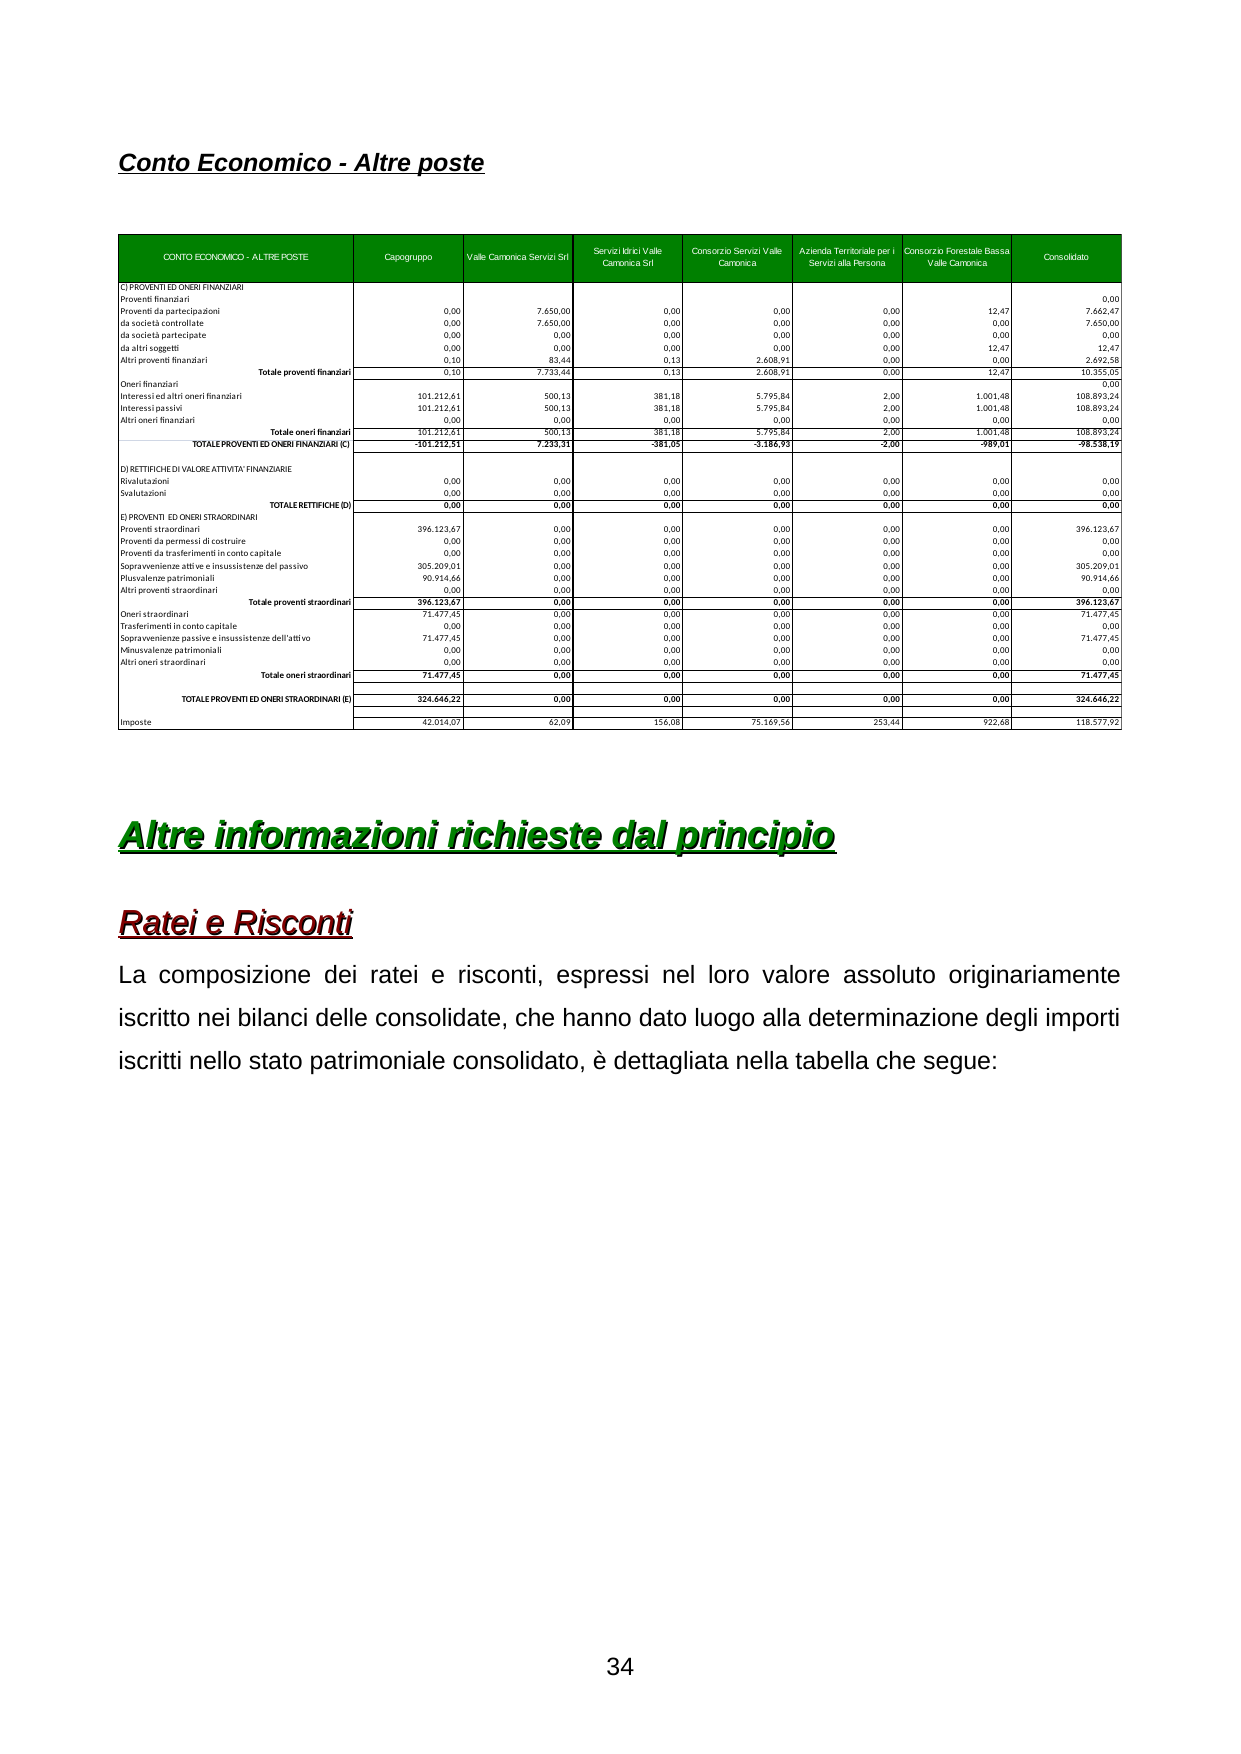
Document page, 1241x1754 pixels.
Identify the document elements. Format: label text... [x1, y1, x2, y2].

text La composizione dei ratei e risconti, espressi nel loro valore assoluto originariamente iscritto nei bilanci delle consolidate, che hanno dato luogo alla determinazione degli importi iscritti nello stato patrimoniale consolidato, è dettagliata nella tabella che segue: [118, 960, 1122, 1075]
text Ratei e Risconti [118, 902, 1122, 941]
text Altre informazioni richieste dal principio [118, 813, 1122, 856]
text Conto Economico - Altre poste [118, 148, 1122, 176]
